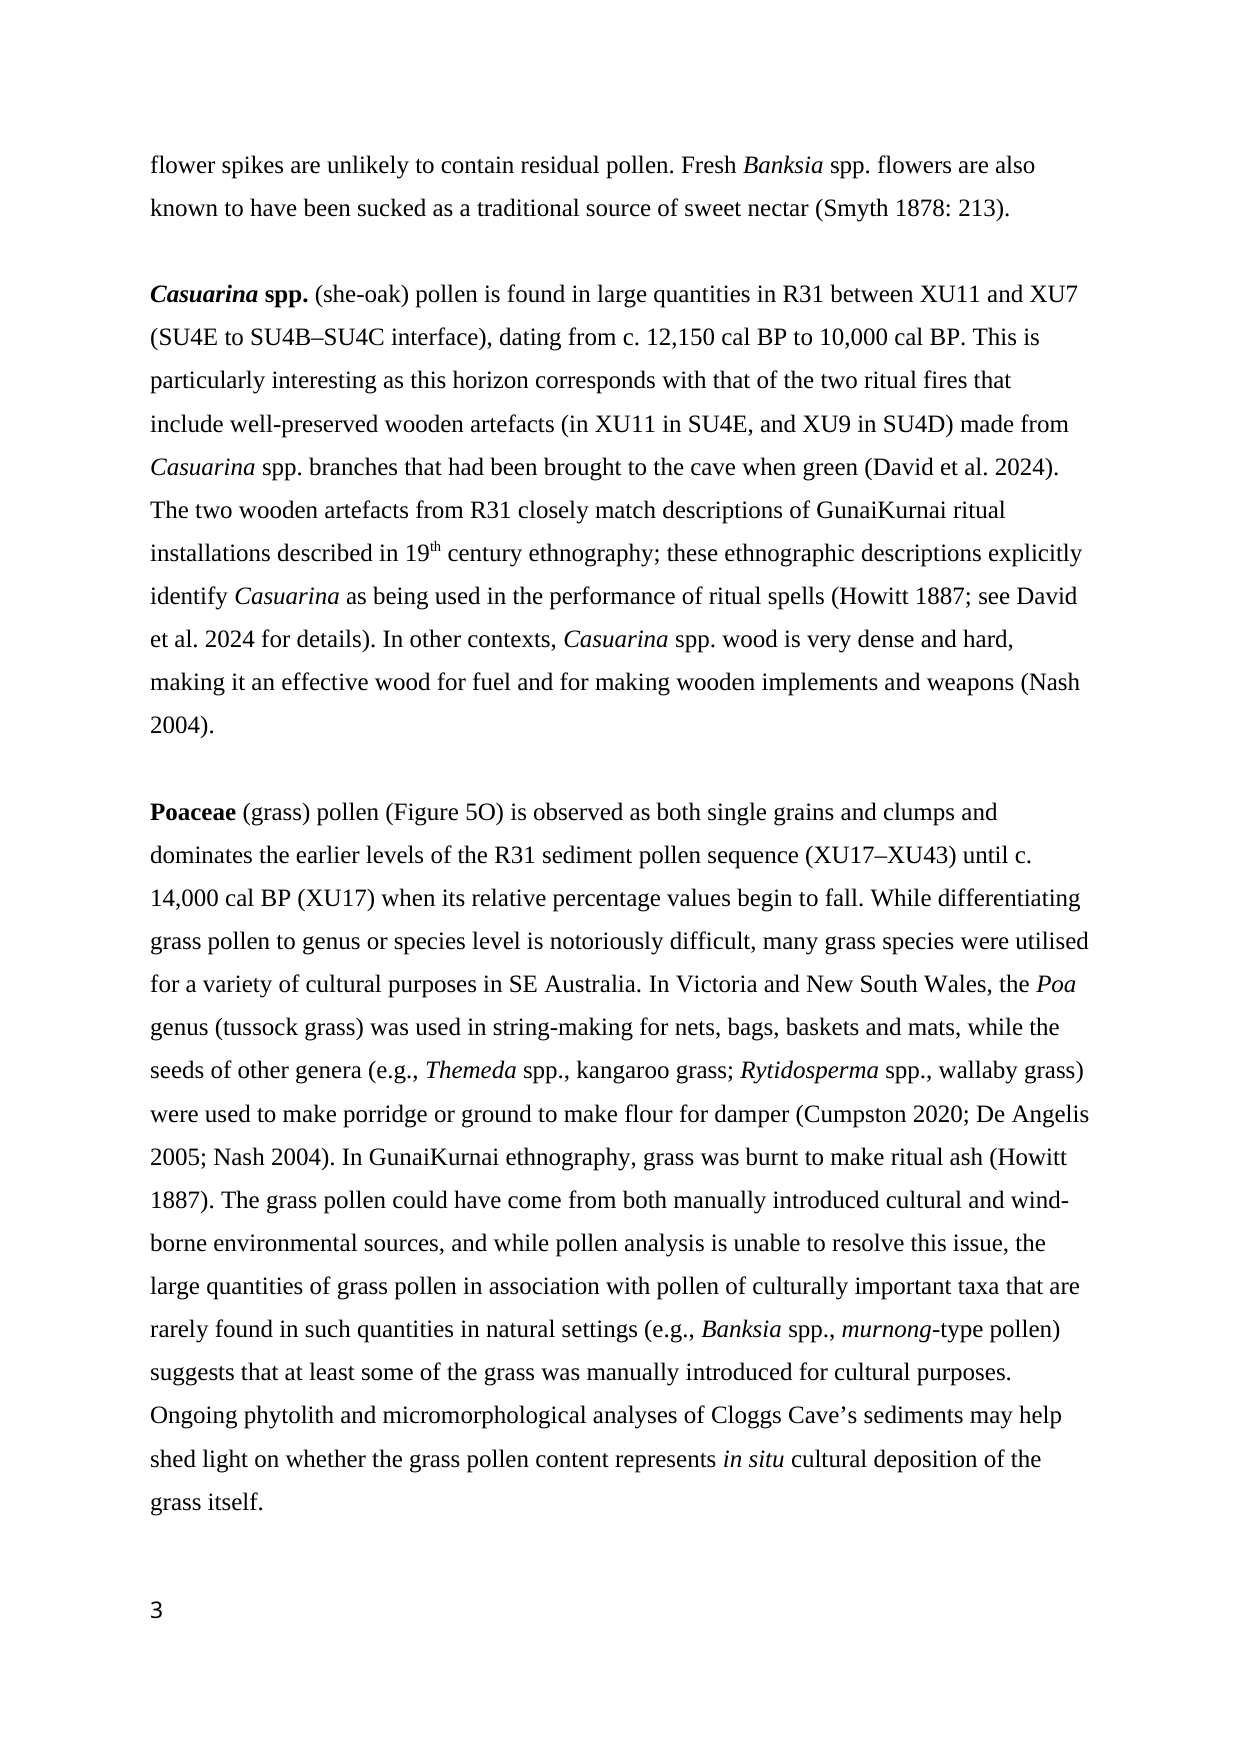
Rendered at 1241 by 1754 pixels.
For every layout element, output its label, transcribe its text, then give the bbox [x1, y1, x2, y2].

text Casuarina spp. (she-oak) pollen is found in large quantities in R31 between XU11 and XU7 (SU4E to SU4B–SU4C interface), dating from c. 12,150 cal BP to 10,000 cal BP. This is particularly interesting as this horizon corresponds with that of the two ritual fires that include well-preserved wooden artefacts (in XU11 in SU4E, and XU9 in SU4D) made from Casuarina spp. branches that had been brought to the cave when green (David et al. 2024). The two wooden artefacts from R31 closely match descriptions of GunaiKurnai ritual installations described in 19th century ethnography; these ethnographic descriptions explicitly identify Casuarina as being used in the performance of ritual spells (Howitt 1887; see David et al. 2024 for details). In other contexts, Casuarina spp. wood is very dense and hard, making it an effective wood for fuel and for making wooden implements and weapons (Nash 2004). [150, 279, 1090, 739]
text Poaceae (grass) pollen (Figure 5O) is observed as both single grains and clumps and dominates the earlier levels of the R31 sediment pollen sequence (XU17–XU43) until c. 14,000 cal BP (XU17) when its relative percentage values begin to fall. While differentiating grass pollen to genus or species level is notoriously difficult, many grass species were utilised for a variety of cultural purposes in SE Australia. In Victoria and New South Wales, the Poa genus (tussock grass) was used in string-making for nets, bags, baskets and mats, while the seeds of other genera (e.g., Themeda spp., kangaroo grass; Rytidosperma spp., wallaby grass) were used to make porridge or ground to make flour for damper (Cumpston 2020; De Angelis 2005; Nash 2004). In GunaiKurnai ethnography, grass was burnt to make ritual ash (Howitt 1887). The grass pollen could have come from both manually introduced cultural and wind-borne environmental sources, and while pollen analysis is unable to resolve this issue, the large quantities of grass pollen in association with pollen of culturally important taxa that are rarely found in such quantities in natural settings (e.g., Banksia spp., murnong-type pollen) suggests that at least some of the grass was manually introduced for cultural purposes. Ongoing phytolith and micromorphological analyses of Cloggs Cave’s sediments may help shed light on whether the grass pollen content represents in situ cultural deposition of the grass itself. [150, 797, 1090, 1516]
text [150, 150, 1090, 222]
